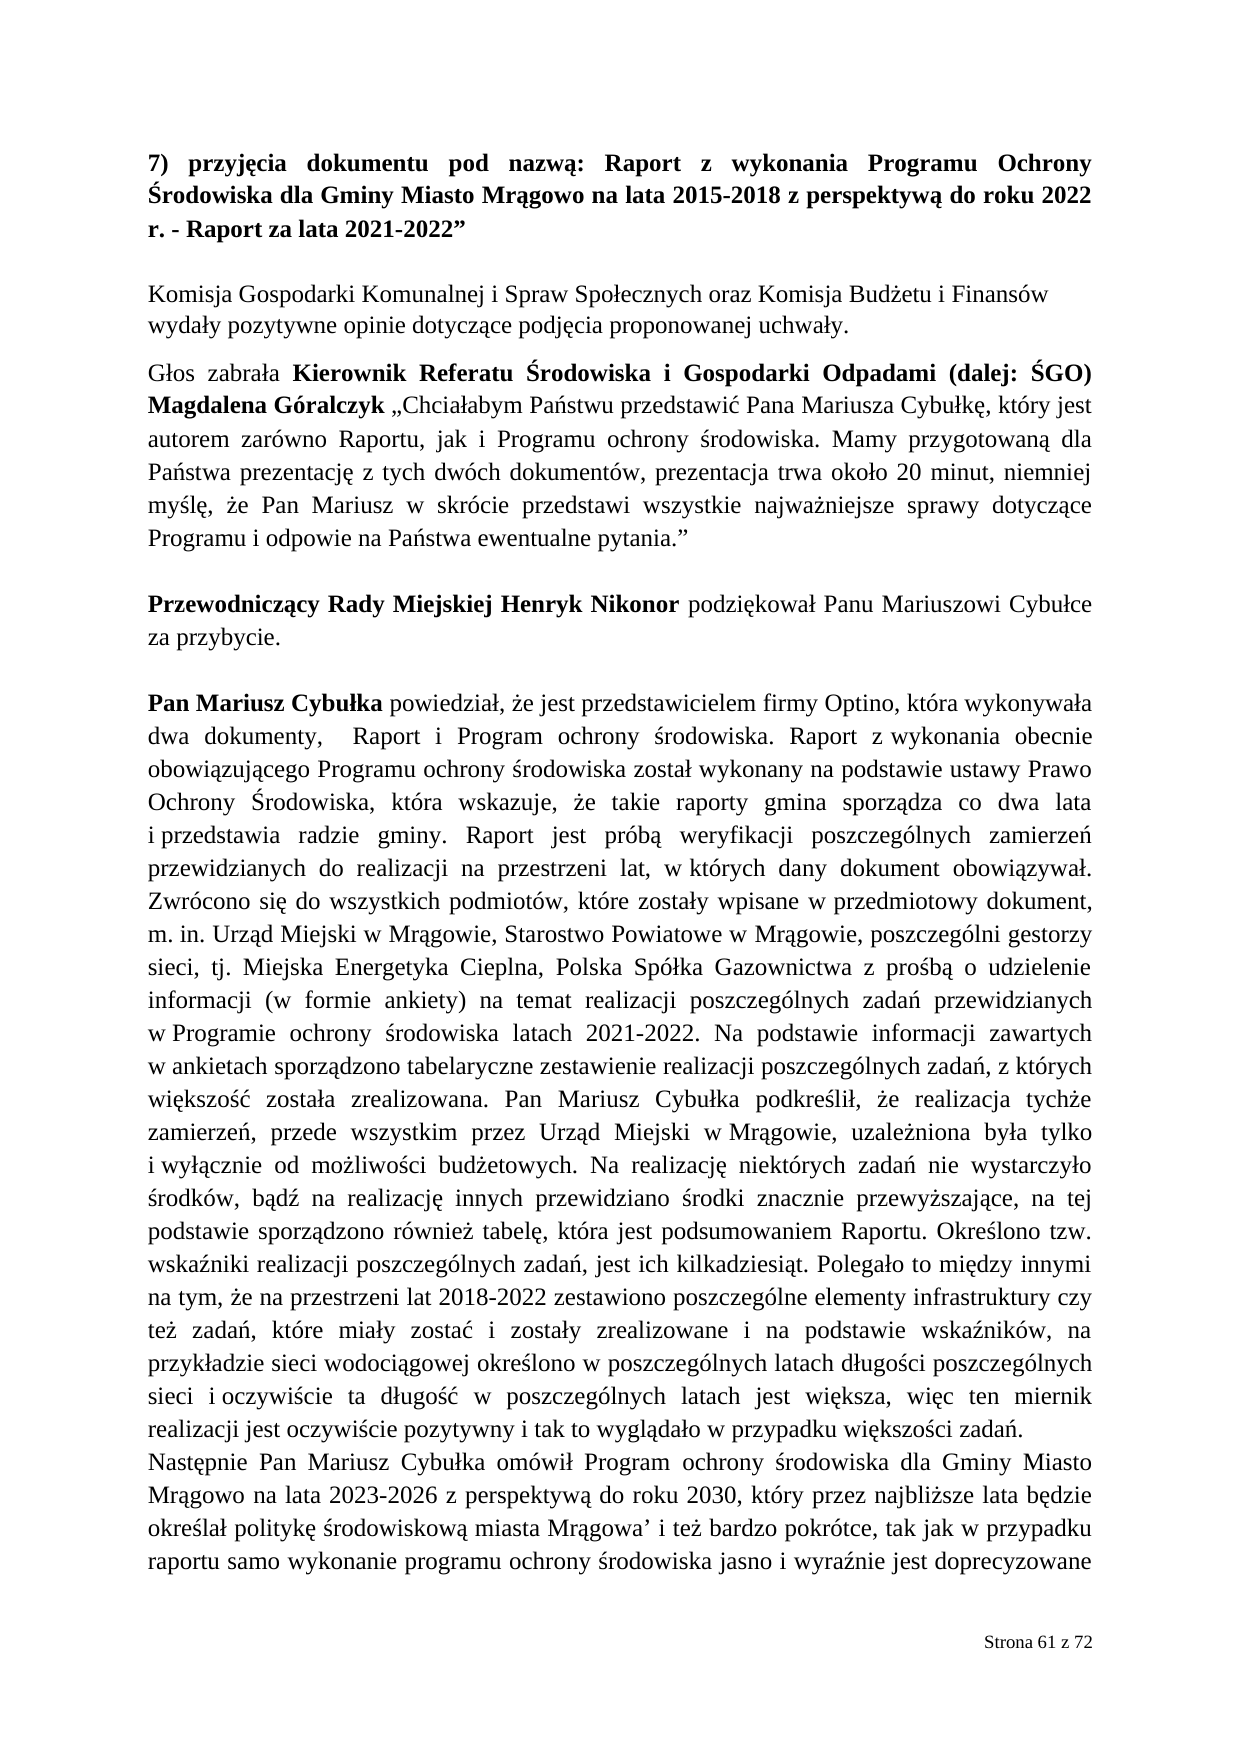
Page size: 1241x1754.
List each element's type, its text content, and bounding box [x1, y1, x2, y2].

text Komisja Gospodarki Komunalnej i Spraw Społecznych oraz Komisja Budżetu i Finansów wydały pozytywne opinie dotyczące podjęcia proponowanej uchwały. [148, 279, 1093, 339]
text Głos zabrała Kierownik Referatu Środowiska i Gospodarki Odpadami (dalej: ŚGO) Magdalena Góralczyk „Chciałabym Państwu przedstawić Pana Mariusza Cybułkę, który jest autorem zarówno Raportu, jak i Programu ochrony środowiska. Mamy przygotowaną dla Państwa prezentację z tych dwóch dokumentów, prezentacja trwa około 20 minut, niemniej myślę, że Pan Mariusz w skrócie przedstawi wszystkie najważniejsze sprawy dotyczące Programu i odpowie na Państwa ewentualne pytania.” [148, 358, 1093, 551]
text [148, 1447, 1093, 1575]
text 7) przyjęcia dokumentu pod nazwą: Raport z wykonania Programu Ochrony Środowiska dla Gminy Miasto Mrągowo na lata 2015-2018 z perspektywą do roku 2022 r. - Raport za lata 2021-2022” [148, 148, 1093, 242]
text Pan Mariusz Cybułka powiedział, że jest przedstawicielem firmy Optino, która wykonywała dwa dokumenty, Raport i Program ochrony środowiska. Raport z wykonania obecnie obowiązującego Programu ochrony środowiska został wykonany na podstawie ustawy Prawo Ochrony Środowiska, która wskazuje, że takie raporty gmina sporządza co dwa lata i przedstawia radzie gminy. Raport jest próbą weryfikacji poszczególnych zamierzeń przewidzianych do realizacji na przestrzeni lat, w których dany dokument obowiązywał. Zwrócono się do wszystkich podmiotów, które zostały wpisane w przedmiotowy dokument, m. in. Urząd Miejski w Mrągowie, Starostwo Powiatowe w Mrągowie, poszczególni gestorzy sieci, tj. Miejska Energetyka Cieplna, Polska Spółka Gazownictwa z prośbą o udzielenie informacji (w formie ankiety) na temat realizacji poszczególnych zadań przewidzianych w Programie ochrony środowiska latach 2021-2022. Na podstawie informacji zawartych w ankietach sporządzono tabelaryczne zestawienie realizacji poszczególnych zadań, z których większość została zrealizowana. Pan Mariusz Cybułka podkreślił, że realizacja tychże zamierzeń, przede wszystkim przez Urząd Miejski w Mrągowie, uzależniona była tylko i wyłącznie od możliwości budżetowych. Na realizację niektórych zadań nie wystarczyło środków, bądź na realizację innych przewidziano środki znacznie przewyższające, na tej podstawie sporządzono również tabelę, która jest podsumowaniem Raportu. Określono tzw. wskaźniki realizacji poszczególnych zadań, jest ich kilkadziesiąt. Polegało to między innymi na tym, że na przestrzeni lat 2018-2022 zestawiono poszczególne elementy infrastruktury czy też zadań, które miały zostać i zostały zrealizowane i na podstawie wskaźników, na przykładzie sieci wodociągowej określono w poszczególnych latach długości poszczególnych sieci i oczywiście ta długość w poszczególnych latach jest większa, więc ten miernik realizacji jest oczywiście pozytywny i tak to wyglądało w przypadku większości zadań. [148, 688, 1093, 1443]
text Przewodniczący Rady Miejskiej Henryk Nikonor podziękował Panu Mariuszowi Cybułce za przybycie. [148, 589, 1093, 651]
